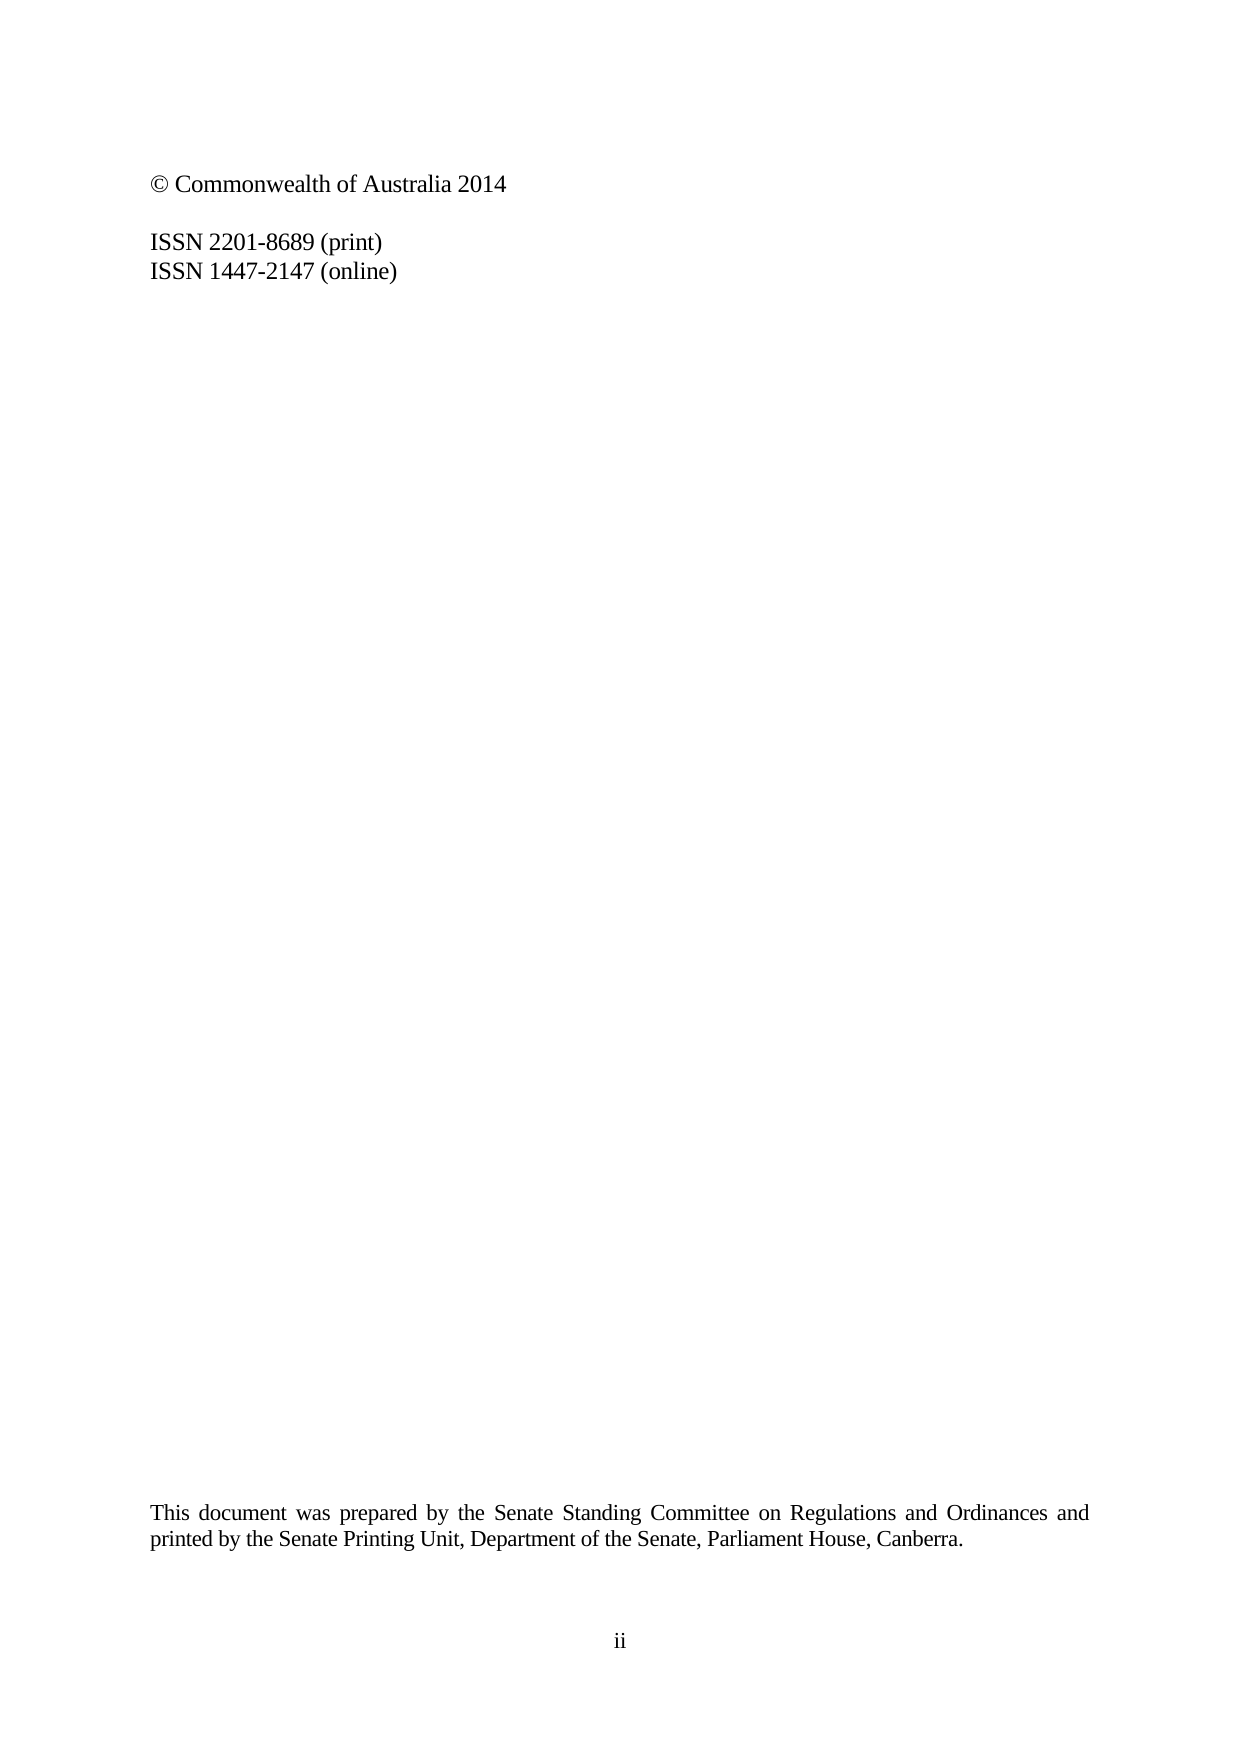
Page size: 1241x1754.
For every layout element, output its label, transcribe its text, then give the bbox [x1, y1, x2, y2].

text ISSN 2201-8689 (print) [150, 227, 1090, 256]
text ISSN 1447-2147 (online) [150, 256, 1090, 284]
text © Commonwealth of Australia 2014 [150, 169, 1090, 198]
text This document was prepared by the Senate Standing Committee on Regulations and Ordinances and printed by the Senate Printing Unit, Department of the Senate, Parliament House, Canberra. [150, 1499, 1090, 1552]
